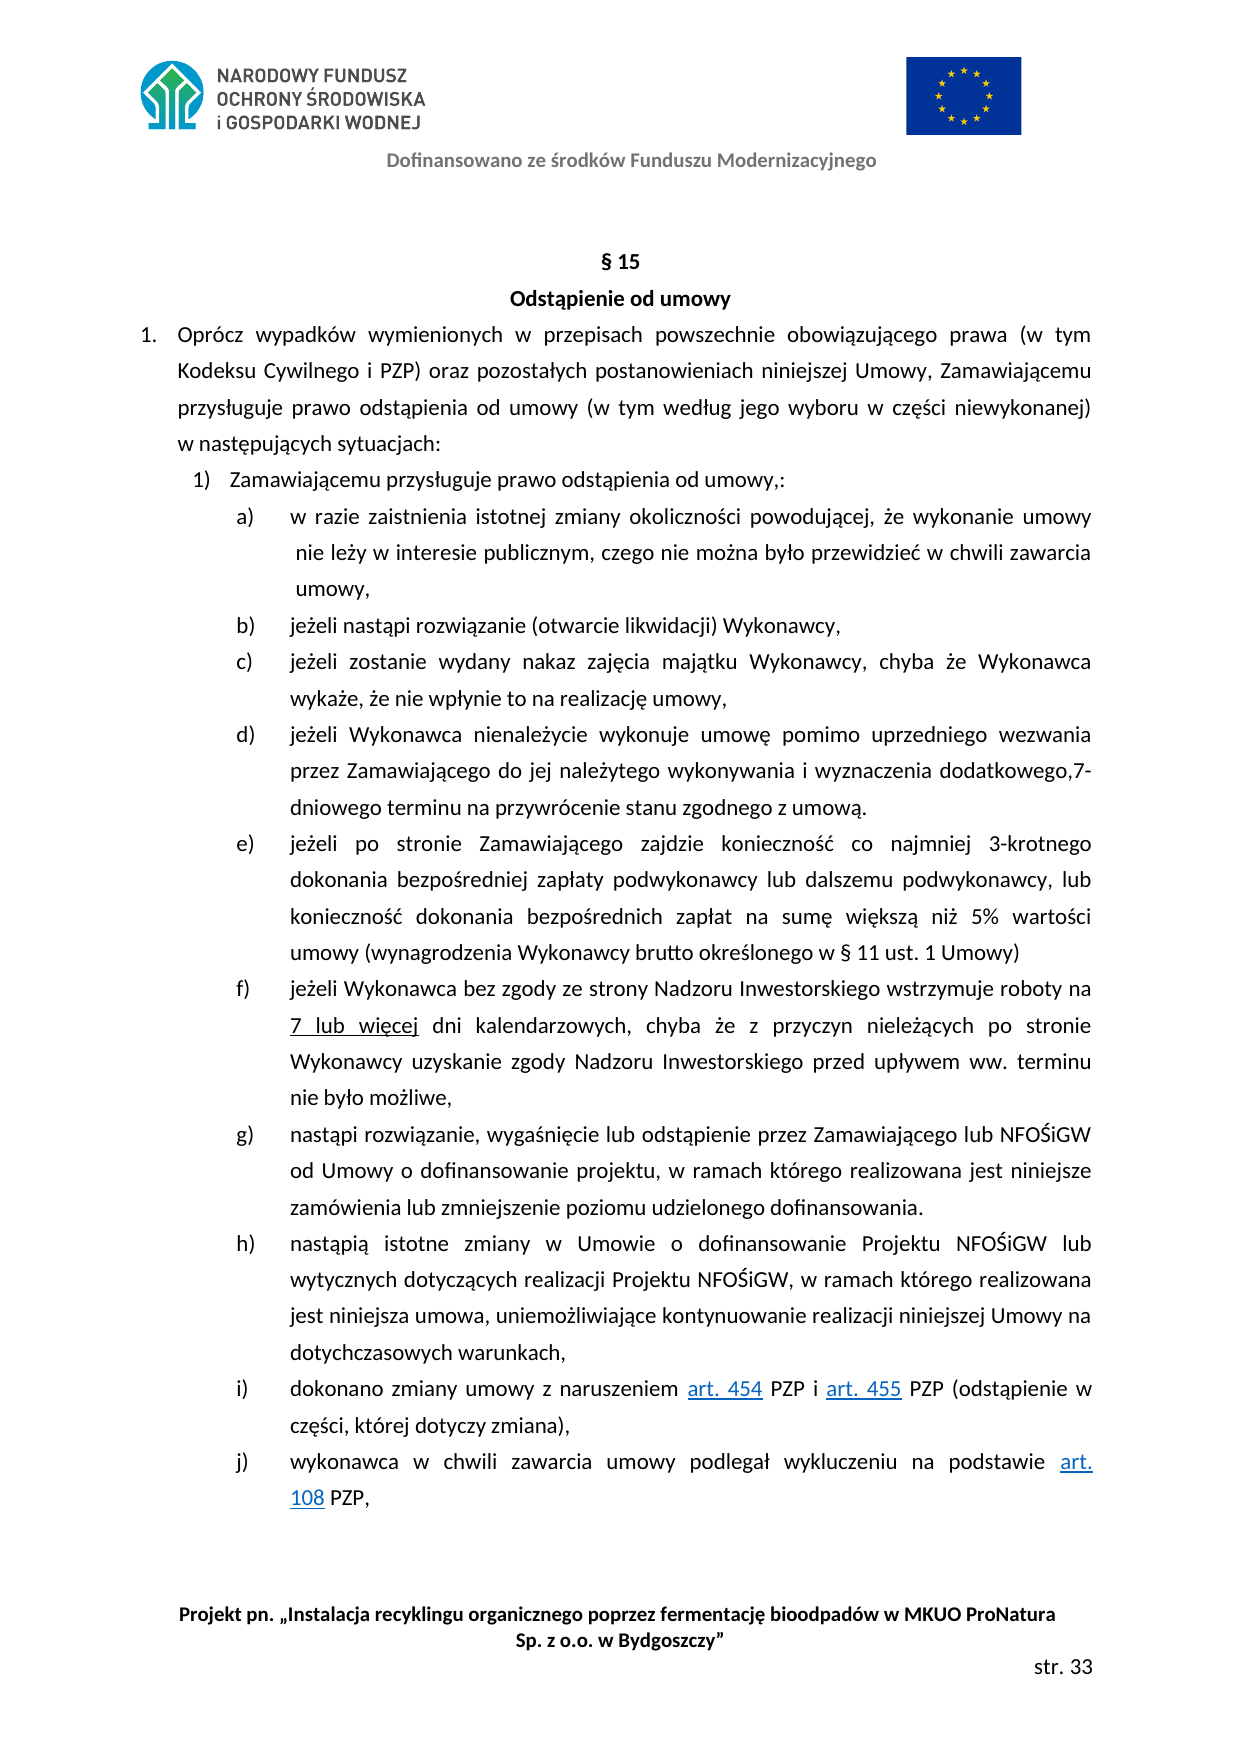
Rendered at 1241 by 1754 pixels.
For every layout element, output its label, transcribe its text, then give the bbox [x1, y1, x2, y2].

list jeżeli zostanie wydany nakaz zajęcia majątku Wykonawcy, chyba że Wykonawca wykaże, że nie wpłynie to na realizację umowy, [236, 647, 1093, 712]
list Oprócz wypadków wymienionych w przepisach powszechnie obowiązującego prawa (w tym Kodeksu Cywilnego i PZP) oraz pozostałych postanowieniach niniejszej Umowy, Zamawiającemu przysługuje prawo odstąpienia od umowy (w tym według jego wyboru w części niewykonanej) w następujących sytuacjach: [140, 320, 1093, 457]
list Zamawiającemu przysługuje prawo odstąpienia od umowy,: [192, 466, 1093, 493]
list jeżeli Wykonawca nienależycie wykonuje umowę pomimo uprzedniego wezwania przez Zamawiającego do jej należytego wykonywania i wyznaczenia dodatkowego,7-dniowego terminu na przywrócenie stanu zgodnego z umową. [236, 720, 1093, 821]
list wykonawca w chwili zawarcia umowy podlegał wykluczeniu na podstawie art. 108 PZP, [236, 1447, 1093, 1511]
text § 15 [148, 247, 1093, 275]
list jeżeli nastąpi rozwiązanie (otwarcie likwidacji) Wykonawcy, [236, 611, 1093, 639]
list dokonano zmiany umowy z naruszeniem art. 454 PZP i art. 455 PZP (odstąpienie w części, której dotyczy zmiana), [236, 1374, 1093, 1439]
text Odstąpienie od umowy [148, 284, 1093, 312]
picture [906, 57, 1022, 135]
list nastąpi rozwiązanie, wygaśnięcie lub odstąpienie przez Zamawiającego lub NFOŚiGW od Umowy o dofinansowanie projektu, w ramach którego realizowana jest niniejsze zamówienia lub zmniejszenie poziomu udzielonego dofinansowania. [236, 1120, 1093, 1221]
list w razie zaistnienia istotnej zmiany okoliczności powodującej, że wykonanie umowy nie leży w interesie publicznym, czego nie można było przewidzieć w chwili zawarcia umowy, [236, 502, 1093, 603]
picture [93, 13, 473, 177]
list jeżeli po stronie Zamawiającego zajdzie konieczność co najmniej 3-krotnego dokonania bezpośredniej zapłaty podwykonawcy lub dalszemu podwykonawcy, lub konieczność dokonania bezpośrednich zapłat na sumę większą niż 5% wartości umowy (wynagrodzenia Wykonawcy brutto określonego w § 11 ust. 1 Umowy) [236, 829, 1093, 966]
list nastąpią istotne zmiany w Umowie o dofinansowanie Projektu NFOŚiGW lub wytycznych dotyczących realizacji Projektu NFOŚiGW, w ramach którego realizowana jest niniejsza umowa, uniemożliwiające kontynuowanie realizacji niniejszej Umowy na dotychczasowych warunkach, [236, 1229, 1093, 1366]
list jeżeli Wykonawca bez zgody ze strony Nadzoru Inwestorskiego wstrzymuje roboty na 7 lub więcej dni kalendarzowych, chyba że z przyczyn nieleżących po stronie Wykonawcy uzyskanie zgody Nadzoru Inwestorskiego przed upływem ww. terminu nie było możliwe, [236, 974, 1093, 1112]
